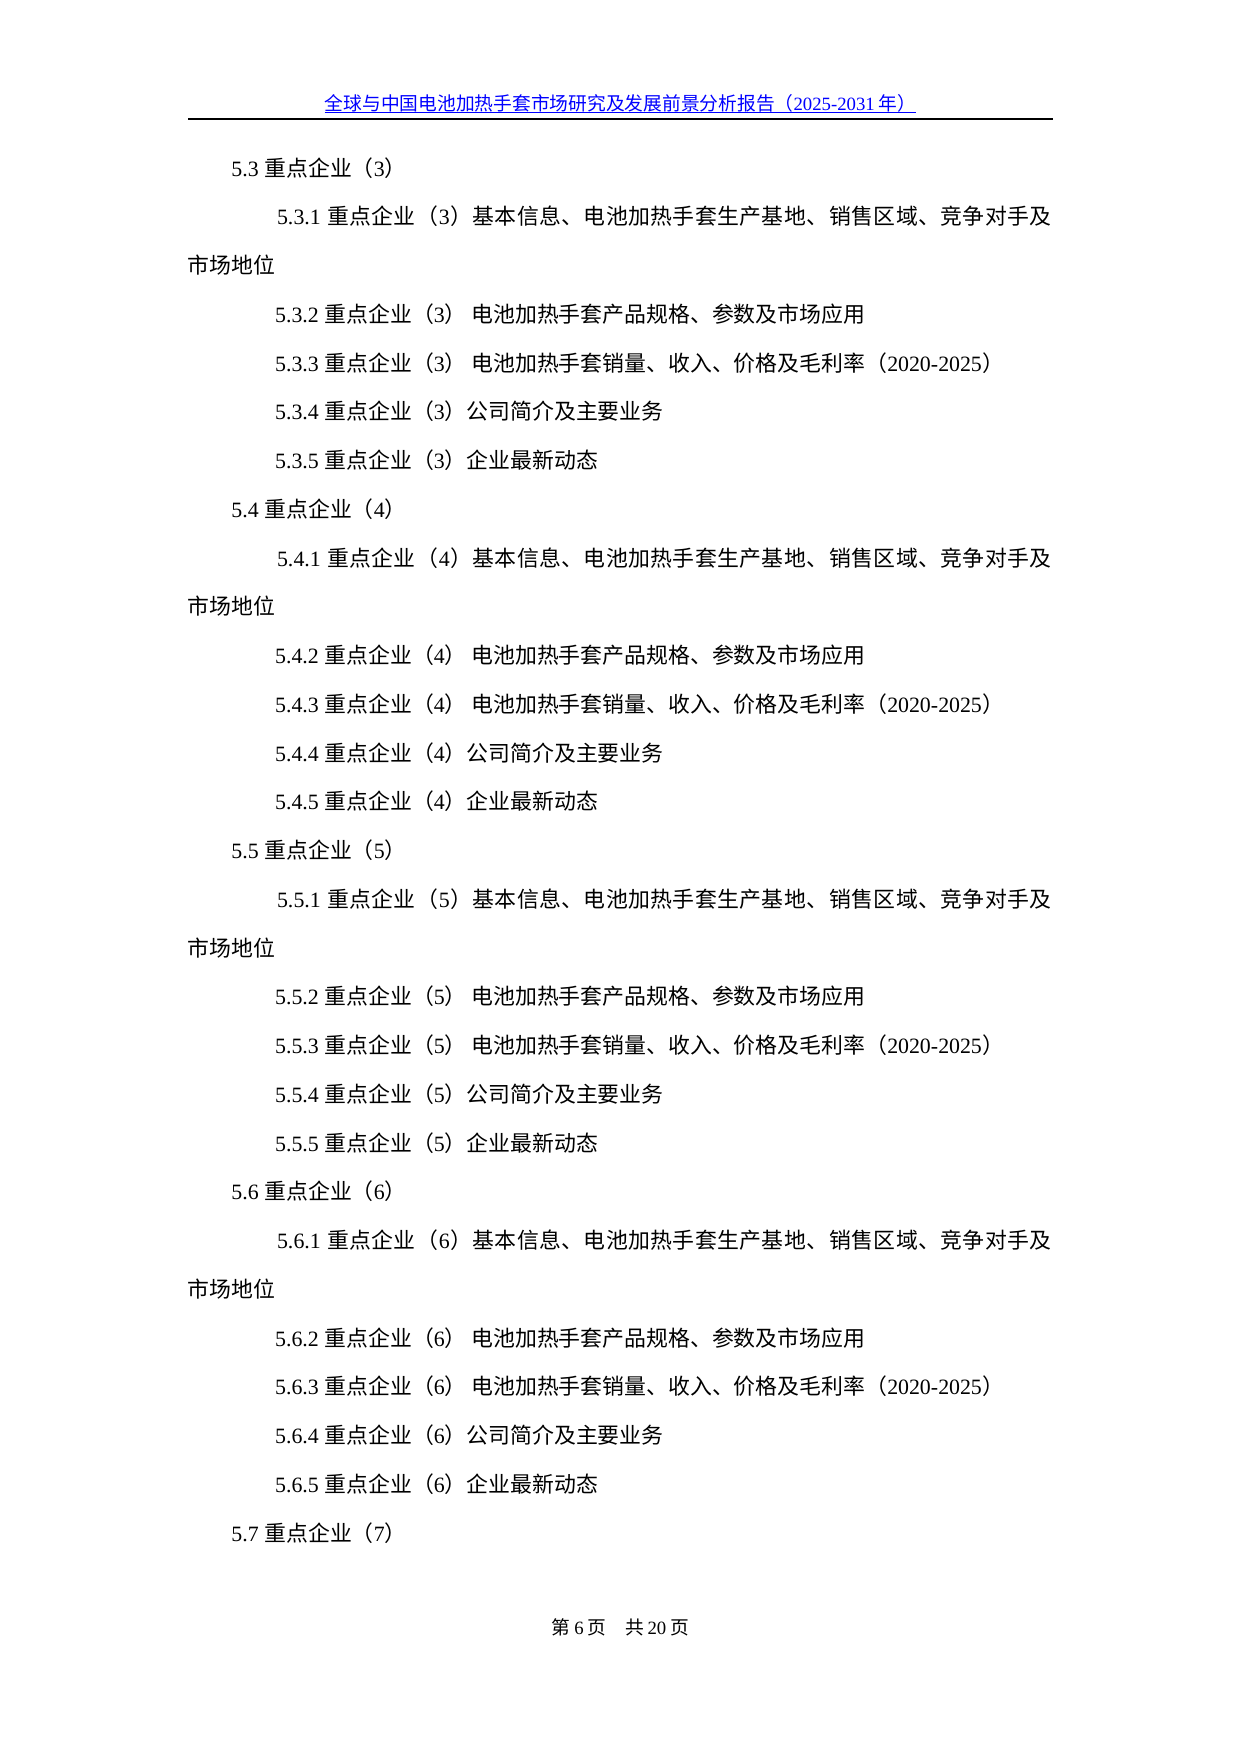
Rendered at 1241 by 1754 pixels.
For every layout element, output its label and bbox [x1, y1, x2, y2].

text [187, 150, 1053, 1548]
